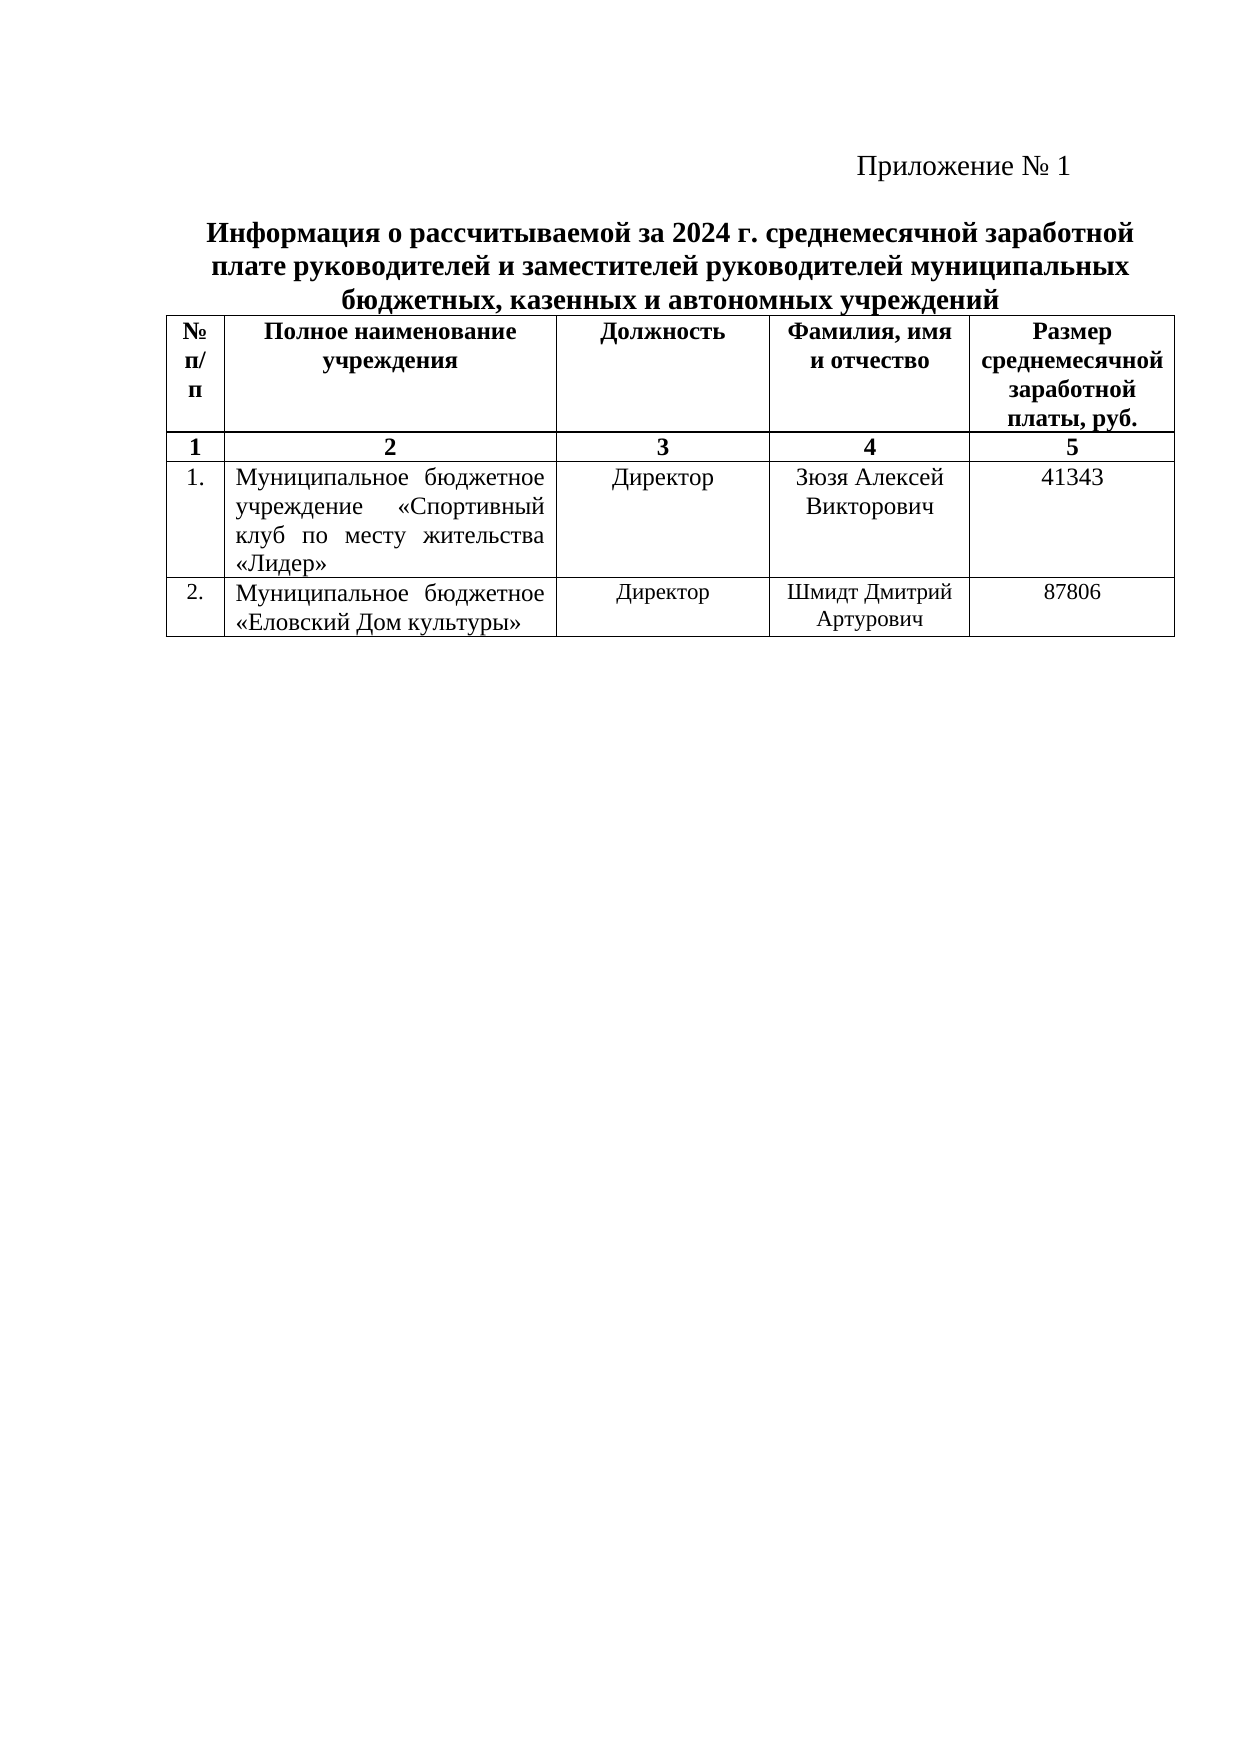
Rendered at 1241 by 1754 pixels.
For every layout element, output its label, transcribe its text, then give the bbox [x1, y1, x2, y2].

text Приложение № 1 [856, 148, 1163, 181]
table_header Полное наименование учреждения [225, 316, 556, 431]
table_header Размер среднемесячной заработной платы, руб. [970, 316, 1174, 431]
table_cell Муниципальное бюджетное «Еловский Дом культуры» [225, 578, 556, 636]
text Информация о рассчитываемой за 2024 г. среднемесячной заработной плате руководителей и заместителей руководителей муниципальных бюджетных, казенных и автономных учреждений [177, 215, 1163, 315]
table_cell Шмидт Дмитрий Артурович [770, 578, 969, 636]
table_cell 87806 [970, 578, 1174, 636]
table_cell Муниципальное бюджетное учреждение «Спортивный клуб по месту жительства «Лидер» [225, 462, 556, 577]
table_cell 41343 [970, 462, 1174, 577]
table_cell 1. [167, 462, 224, 577]
table_cell 5 [970, 433, 1174, 461]
table_cell Директор [557, 462, 769, 577]
table_cell 1 [167, 433, 224, 461]
table_cell Директор [557, 578, 769, 636]
table_cell 4 [770, 433, 969, 461]
table_header Фамилия, имя и отчество [770, 316, 969, 431]
table_header № п/п [167, 316, 224, 431]
table_header Должность [557, 316, 769, 431]
table_cell Зюзя Алексей Викторович [770, 462, 969, 577]
table_cell 3 [557, 433, 769, 461]
table_cell 2 [225, 433, 556, 461]
table_cell 2. [167, 578, 224, 636]
